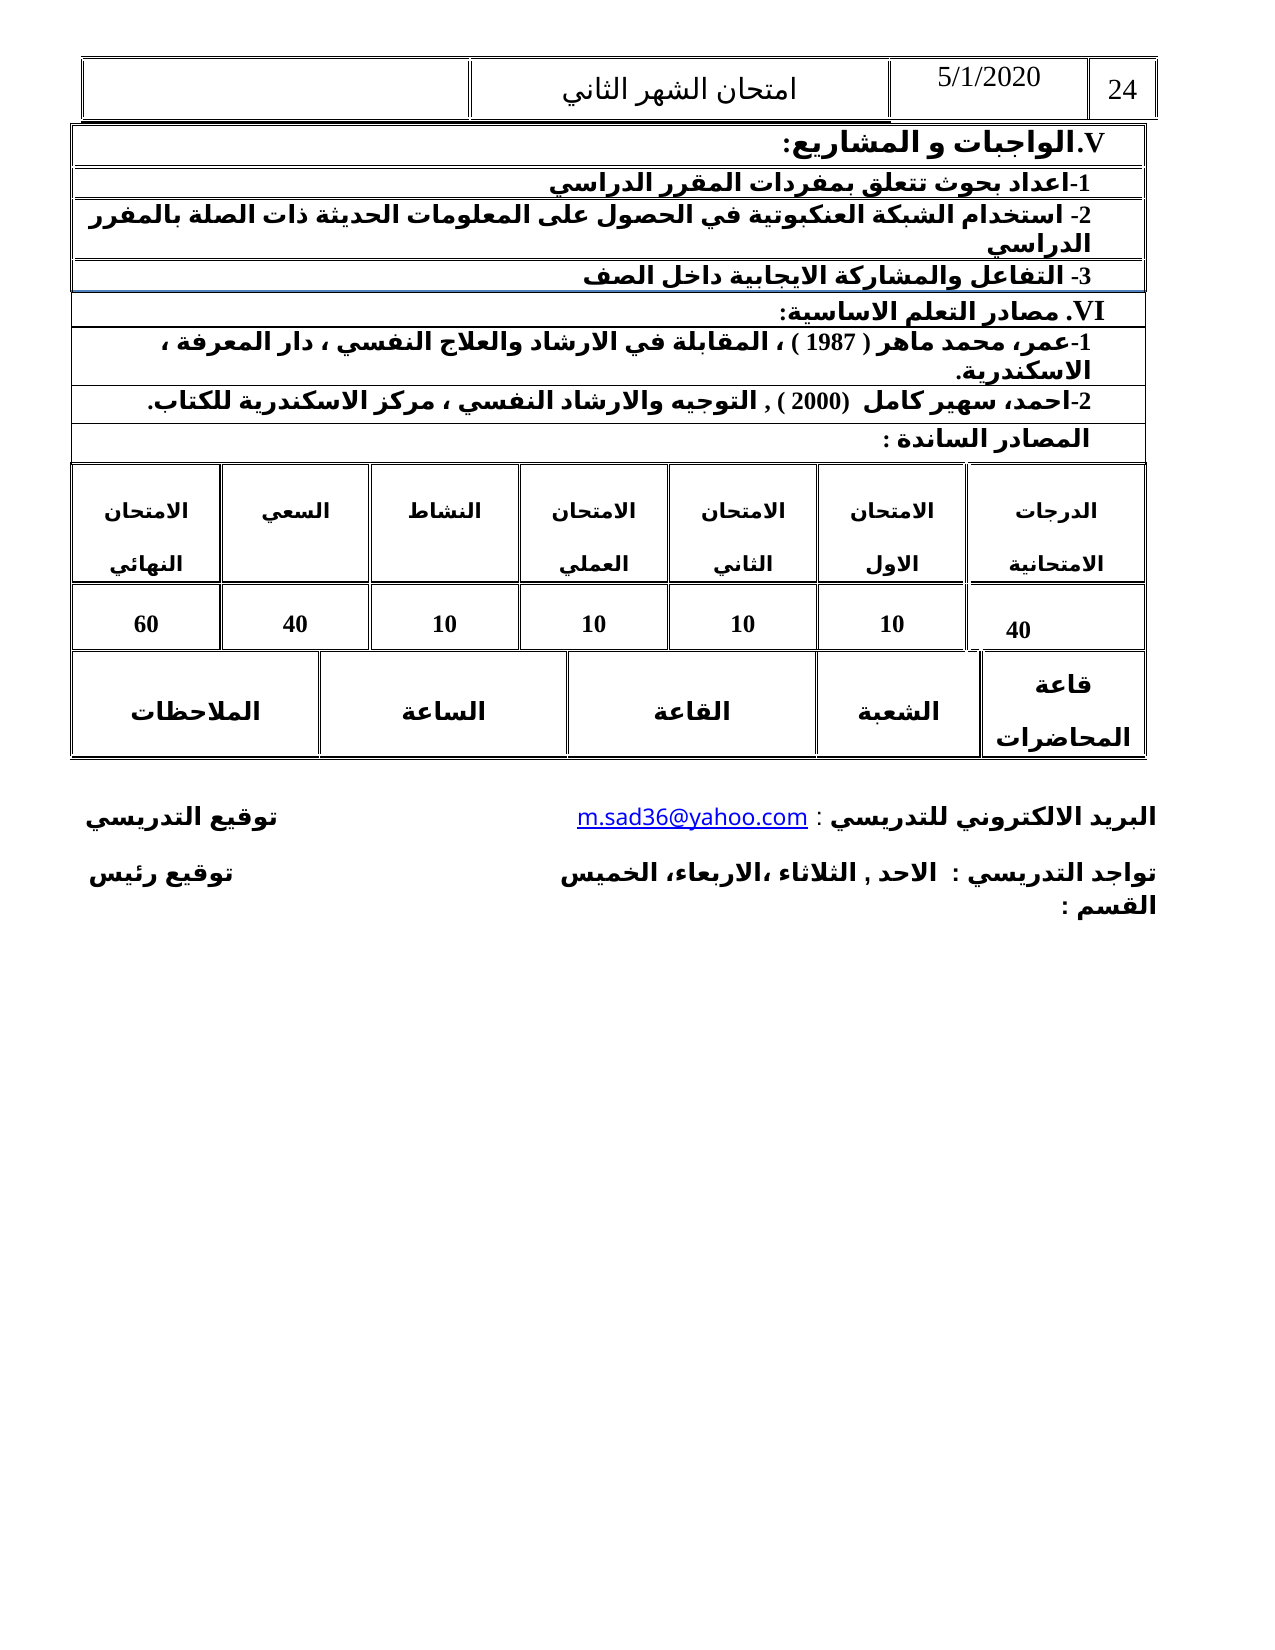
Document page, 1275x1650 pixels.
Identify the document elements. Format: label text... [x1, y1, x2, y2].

table_cell الامتحان الثاني [670, 465, 816, 581]
table_cell 10 [521, 585, 667, 649]
table_cell 10 [819, 581, 965, 649]
table_cell امتحان الشهر الثاني [470, 59, 889, 119]
table_cell النشاط [372, 465, 518, 581]
table_cell الساعة [320, 649, 568, 756]
table_cell الدرجات الامتحانية [967, 462, 1144, 581]
table_cell 40 [968, 581, 1144, 649]
table_cell 2-احمد، سهير كامل (2000 ) , التوجيه والارشاد النفسي ، مركز الاسكندرية للكتاب. [72, 386, 1145, 423]
table_cell الملاحظات [71, 649, 319, 756]
table_cell الشعبة [816, 649, 981, 756]
table_cell 10 [372, 585, 518, 649]
table_cell 24 [1089, 57, 1157, 119]
table_header مصادر التعلم الاساسية: [72, 293, 1145, 326]
text البريد الالكتروني للتدريسي : m.sad36@yahoo.com توقيع التدريسي [83, 801, 1157, 832]
table_cell الامتحان النهائي [73, 465, 219, 581]
table_cell 5/1/2020 [889, 59, 1087, 119]
table_cell 1-اعداد بحوث تتعلق بمفردات المقرر الدراسي [71, 165, 1146, 197]
table_cell القاعة [568, 652, 816, 756]
text تواجد التدريسي : الاحد , الثلاثاء ،الاربعاء، الخميس توقيع رئيس القسم : [83, 858, 1157, 919]
table_cell 2- استخدام الشبكة العنكبوتية في الحصول على المعلومات الحديثة ذات الصلة بالمفرر الدراسي [71, 197, 1146, 258]
table_cell 1-عمر، محمد ماهر ( 1987 ) ، المقابلة في الارشاد والعلاج النفسي ، دار المعرفة ، الاسكندرية. [72, 328, 1145, 385]
table_cell 60 [73, 585, 219, 649]
table_cell الامتحان العملي [521, 465, 667, 581]
table_cell المصادر الساندة : [72, 424, 1145, 462]
table_cell 40 [223, 585, 368, 649]
table_cell السعي [223, 465, 368, 581]
table_cell 10 [670, 585, 816, 649]
table_cell 3- التفاعل والمشاركة الايجابية داخل الصف [71, 258, 1146, 290]
table_cell قاعة المحاضرات [981, 649, 1146, 756]
table_cell الامتحان الاول [819, 462, 967, 581]
table_header الواجبات و المشاريع: [73, 126, 1144, 165]
table_cell [83, 57, 470, 119]
